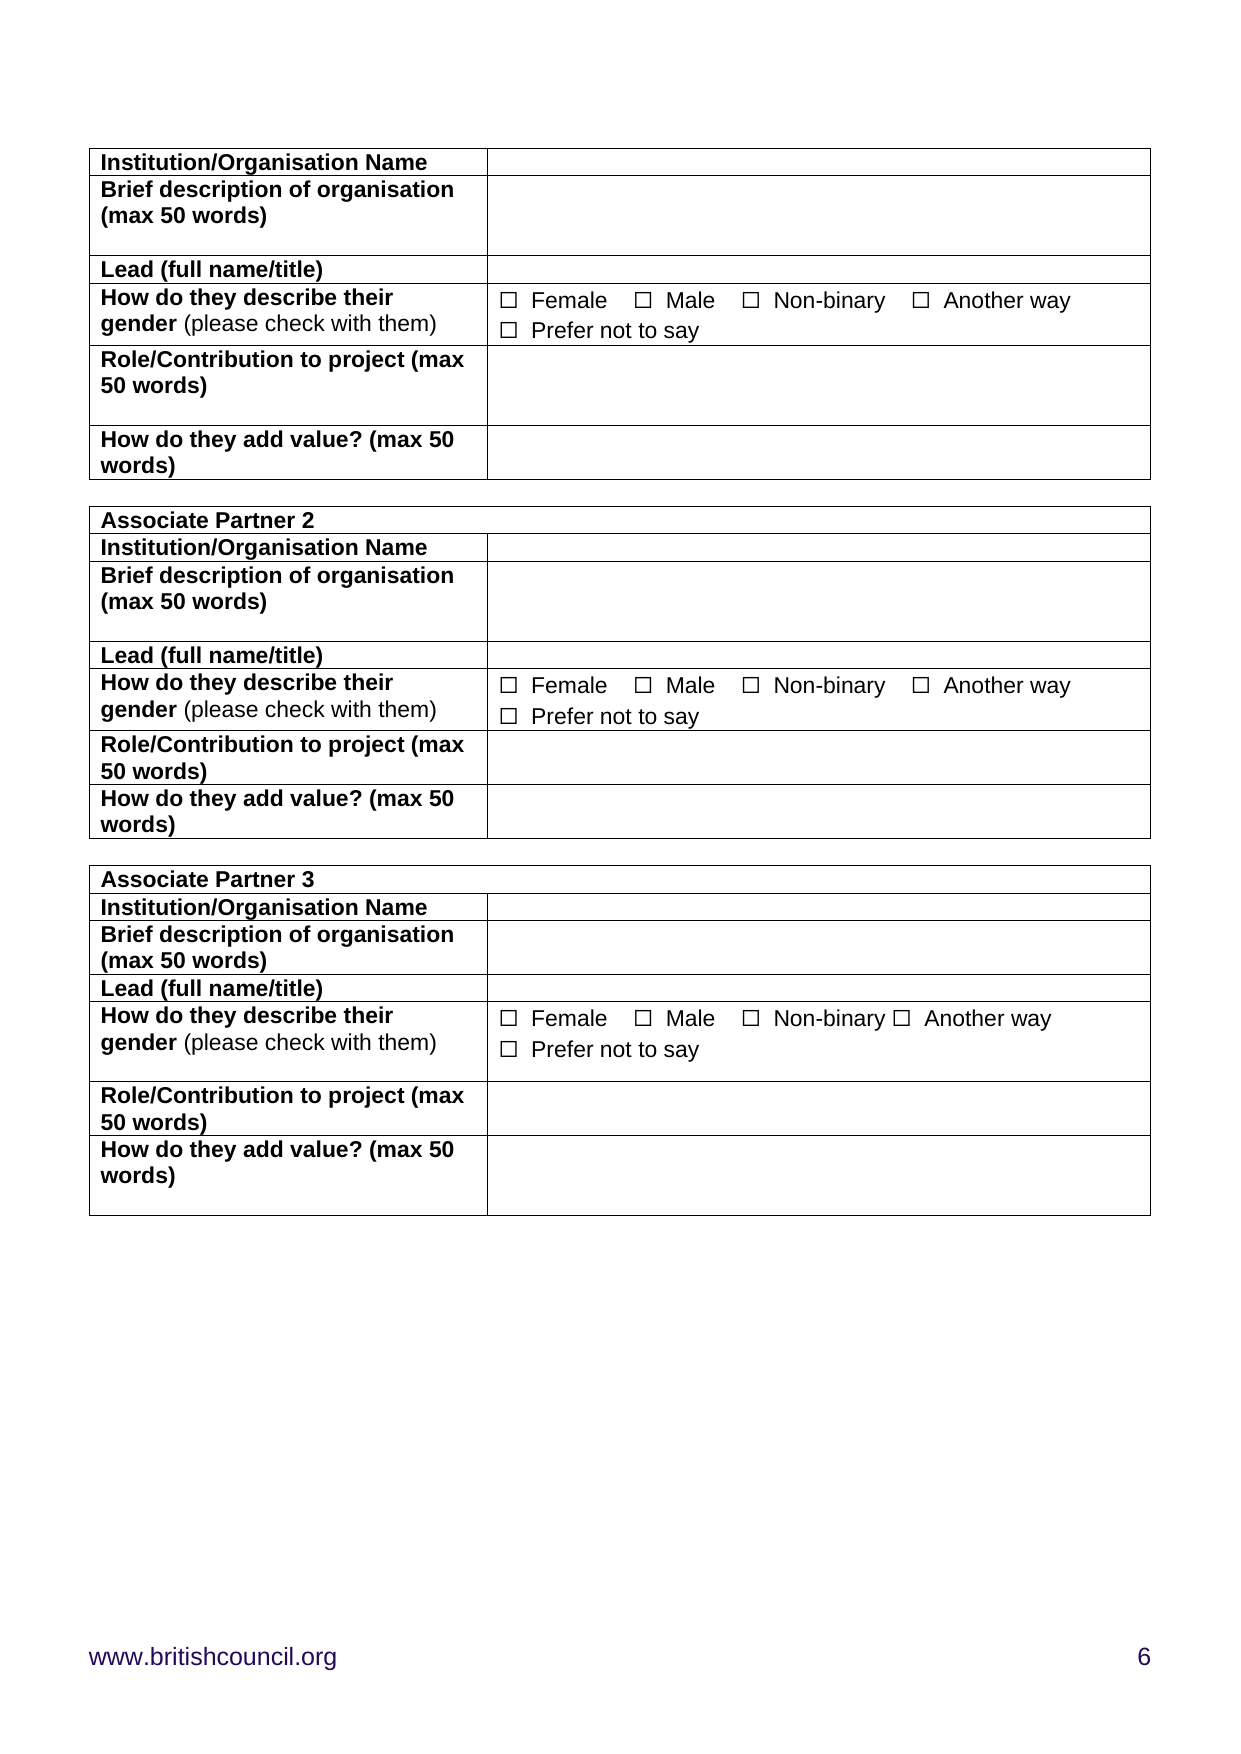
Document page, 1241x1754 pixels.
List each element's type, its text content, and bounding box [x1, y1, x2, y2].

table_cell [488, 426, 1150, 478]
table_cell How do they describe their gender (please check with them) [90, 669, 487, 730]
table_cell How do they describe their gender (please check with them) [90, 284, 487, 345]
table_cell Institution/Organisation Name [90, 534, 487, 561]
table_cell Lead (full name/title) [90, 975, 487, 1001]
table_cell How do they add value? (max 50 words) [90, 785, 487, 838]
table_cell How do they add value? (max 50 words) [90, 426, 487, 478]
table_cell [488, 921, 1150, 974]
table_cell [488, 256, 1150, 283]
table_cell [488, 534, 1150, 561]
table_cell [488, 1136, 1150, 1215]
table_cell Lead (full name/title) [90, 642, 487, 668]
table_cell [488, 642, 1150, 668]
table_cell How do they add value? (max 50 words) [90, 1136, 487, 1215]
table_cell Brief description of organisation (max 50 words) [90, 176, 487, 255]
table_cell [488, 731, 1150, 784]
table_cell [488, 785, 1150, 838]
table_cell [488, 176, 1150, 255]
table_cell Institution/Organisation Name [90, 894, 487, 920]
table_header Associate Partner 3 [90, 866, 1150, 893]
table_cell [488, 562, 1150, 641]
table_cell Female Male Non-binary Another way Prefer not to say [488, 284, 1150, 345]
table_cell [488, 975, 1150, 1001]
table_cell [488, 149, 1150, 175]
table_cell Female Male Non-binary Another way Prefer not to say [488, 669, 1150, 730]
table_cell Female Male Non-binary Another way Prefer not to say [488, 1002, 1150, 1081]
table_cell Brief description of organisation (max 50 words) [90, 921, 487, 974]
table_cell Role/Contribution to project (max 50 words) [90, 346, 487, 425]
table_cell Role/Contribution to project (max 50 words) [90, 1082, 487, 1135]
table_cell [488, 346, 1150, 425]
table_cell Brief description of organisation (max 50 words) [90, 562, 487, 641]
table_cell How do they describe their gender (please check with them) [90, 1002, 487, 1081]
table_cell [488, 1082, 1150, 1135]
table_cell Role/Contribution to project (max 50 words) [90, 731, 487, 784]
table_header Associate Partner 2 [90, 507, 1150, 533]
table_cell Lead (full name/title) [90, 256, 487, 283]
table_cell Institution/Organisation Name [90, 149, 487, 175]
table_cell [488, 894, 1150, 920]
